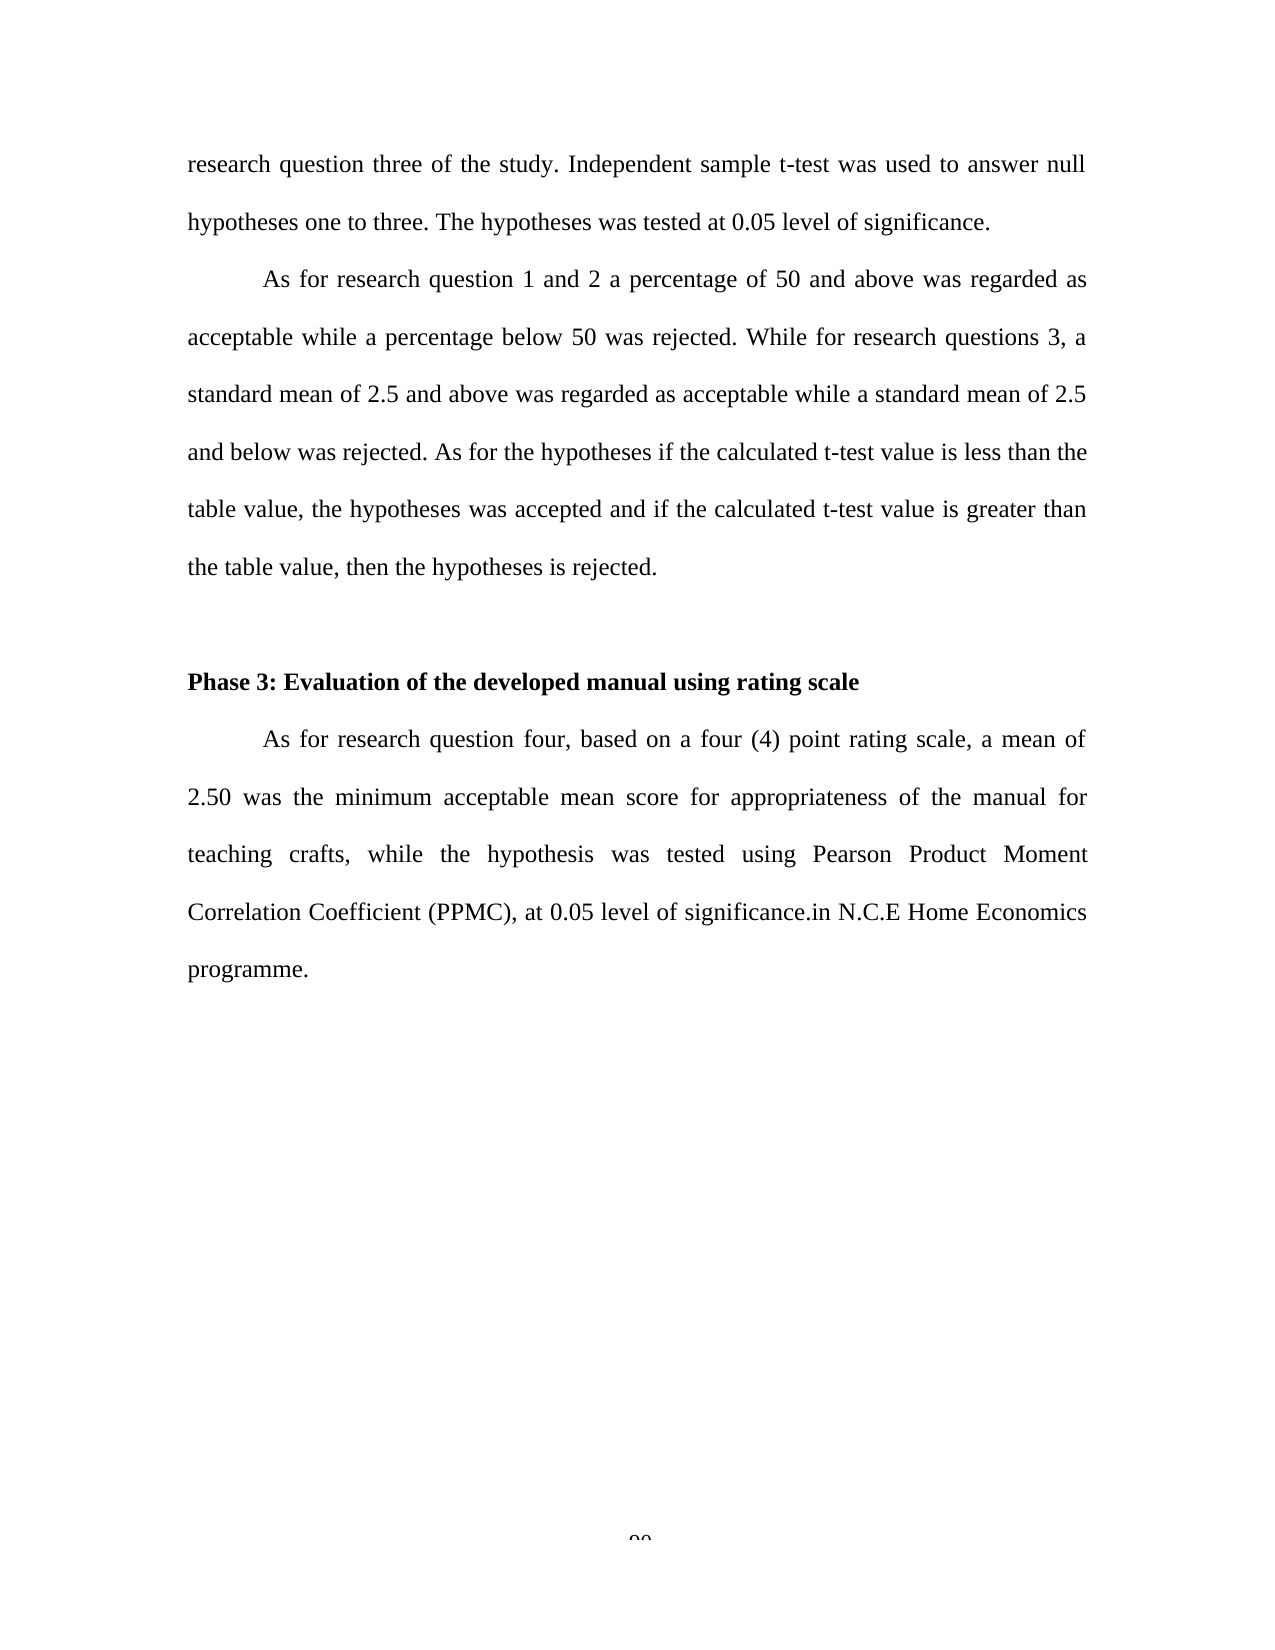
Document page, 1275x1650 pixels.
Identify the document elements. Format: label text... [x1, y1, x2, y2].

text As for research question four, based on a four (4) point rating scale, a mean of [262, 724, 1227, 753]
text As for research question 1 and 2 a percentage of 50 and above was regarded as acceptable while a percentage below 50 was rejected. While for research questions 3, a standard mean of 2.5 and above was regarded as acceptable while a standard mean of 2.5 and below was rejected. As for the hypotheses if the calculated t-test value is less than the table value, the hypotheses was accepted and if the calculated t-test value is greater than the table value, then the hypotheses is rejected. [187, 264, 1088, 580]
text 2.50 was the minimum acceptable mean score for appropriateness of the manual for teaching crafts, while the hypothesis was tested using Pearson Product Moment Correlation Coefficient (PPMC), at 0.05 level of significance.in N.C.E Home Economics programme. [187, 782, 1088, 983]
text research question three of the study. Independent sample t-test was used to answer null hypotheses one to three. The hypotheses was tested at 0.05 level of significance. [187, 149, 1087, 235]
subtitle Phase 3: Evaluation of the developed manual using rating scale [187, 667, 1227, 696]
